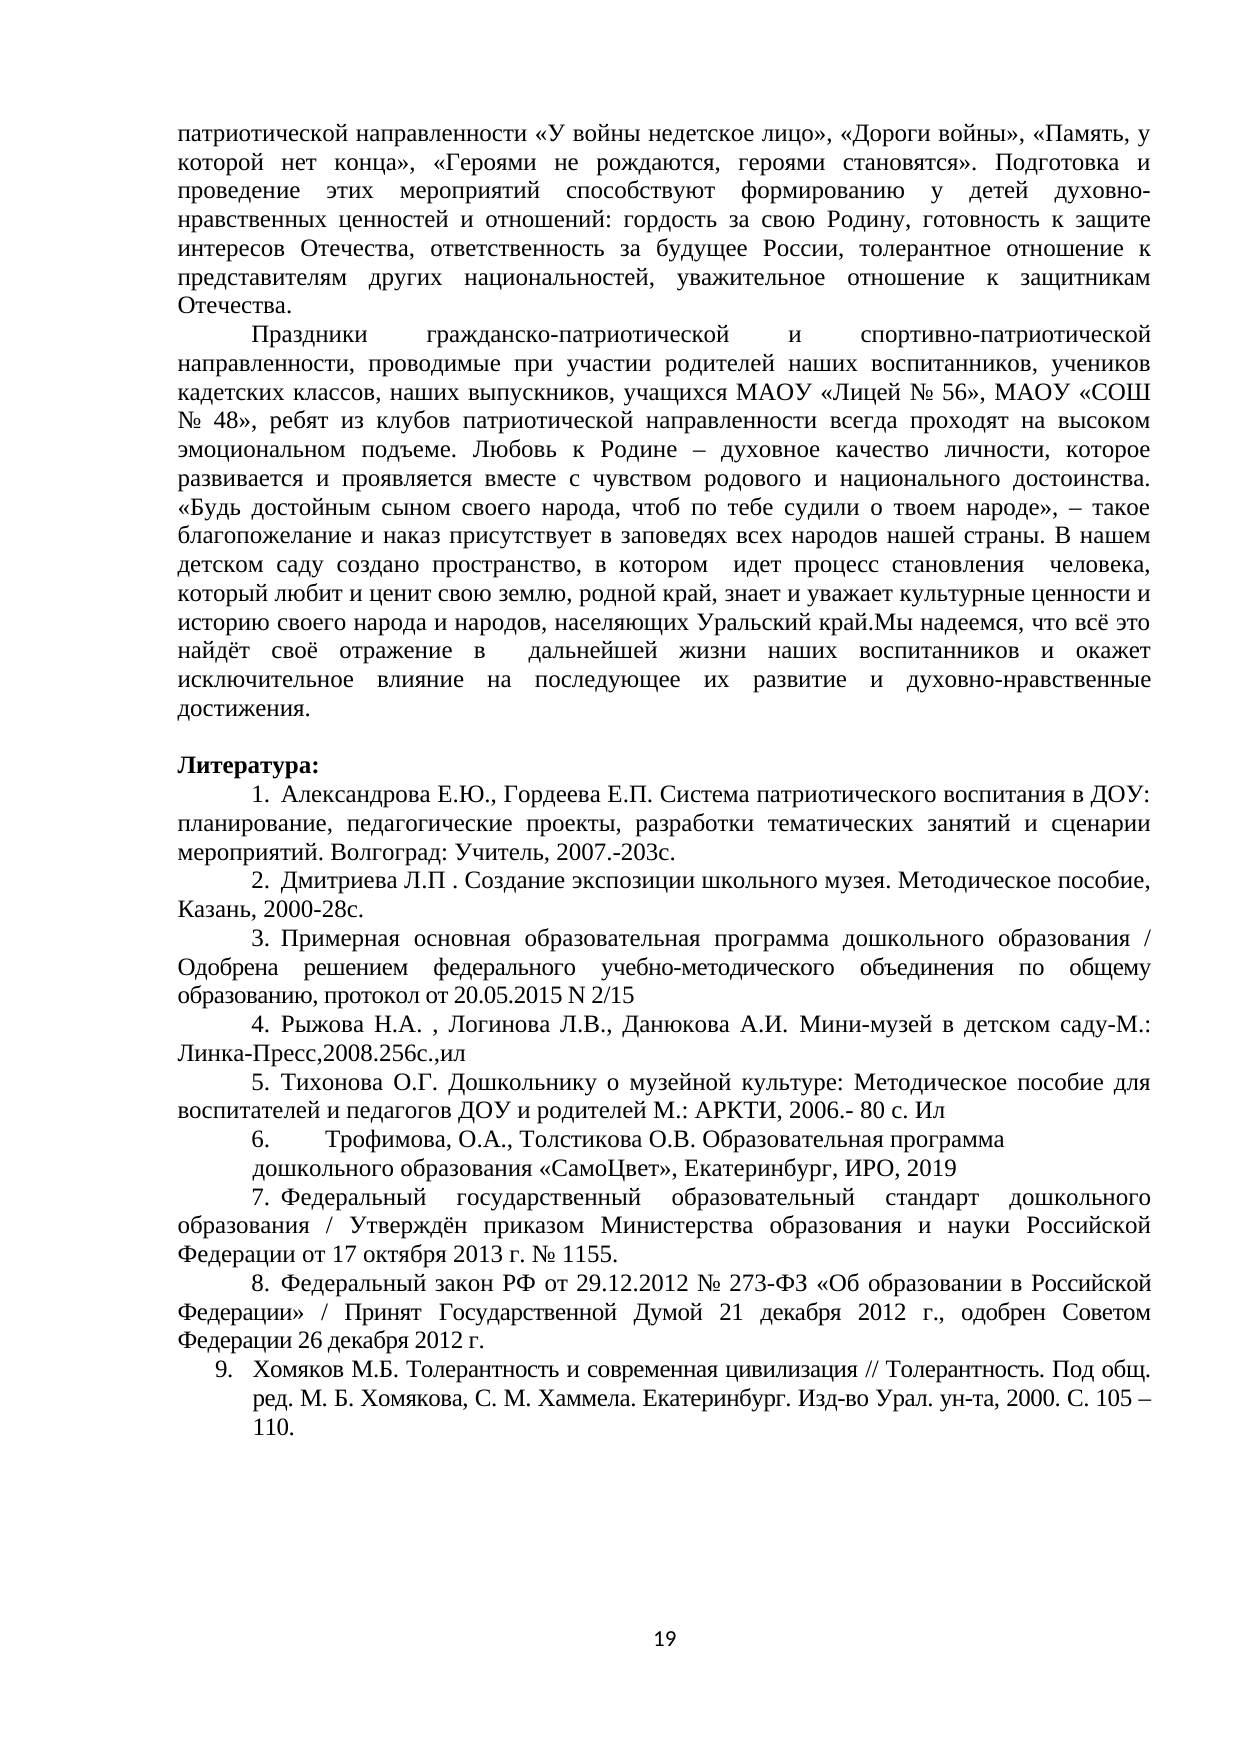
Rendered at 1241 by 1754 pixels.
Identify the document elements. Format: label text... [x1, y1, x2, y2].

list Рыжова Н.А. , Логинова Л.В., Данюкова А.И. Мини-музей в детском саду-М.: Линка-Пресс,2008.256с.,ил [177, 1009, 1152, 1067]
list Александрова Е.Ю., Гордеева Е.П. Система патриотического воспитания в ДОУ: планирование, педагогические проекты, разработки тематических занятий и сценарии мероприятий. Волгоград: Учитель, 2007.-203с. [177, 779, 1152, 866]
text Литература: [177, 751, 1152, 779]
list Федеральный государственный образовательный стандарт дошкольного образования / Утверждён приказом Министерства образования и науки Российской Федерации от 17 октября 2013 г. № 1155. [177, 1182, 1152, 1268]
list Дмитриева Л.П . Создание экспозиции школьного музея. Методическое пособие, Казань, 2000-28с. [177, 866, 1152, 923]
text Праздники гражданско-патриотической и спортивно-патриотической направленности, проводимые при участии родителей наших воспитанников, учеников кадетских классов, наших выпускников, учащихся МАОУ «Лицей № 56», МАОУ «СОШ № 48», ребят из клубов патриотической направленности всегда проходят на высоком эмоциональном подъеме. Любовь к Родине – духовное качество личности, которое развивается и проявляется вместе с чувством родового и национального достоинства. «Будь достойным сыном своего народа, чтоб по тебе судили о твоем народе», – такое благопожелание и наказ присутствует в заповедях всех народов нашей страны. В нашем детском саду создано пространство, в котором идет процесс становления человека, который любит и ценит свою землю, родной край, знает и уважает культурные ценности и историю своего народа и народов, населяющих Уральский край.Мы надеемся, что всё это найдёт своё отражение в дальнейшей жизни наших воспитанников и окажет исключительное влияние на последующее их развитие и духовно-нравственные достижения. [177, 319, 1152, 722]
list Хомяков М.Б. Толерантность и современная цивилизация // Толерантность. Под общ. ред. М. Б. Хомякова, С. М. Хаммела. Екатеринбург. Изд-во Урал. ун-та, 2000. С. 105 – 110. [215, 1354, 1152, 1441]
list Федеральный закон РФ от 29.12.2012 № 273-ФЗ «Об образовании в Российской Федерации» / Принят Государственной Думой 21 декабря 2012 г., одобрен Советом Федерации 26 декабря 2012 г. [177, 1268, 1152, 1354]
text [177, 118, 1152, 319]
list Примерная основная образовательная программа дошкольного образования / Одобрена решением федерального учебно-методического объединения по общему образованию, протокол от 20.05.2015 N 2/15 [177, 923, 1152, 1009]
list Трофимова, О.А., Толстикова О.В. Образовательная программа дошкольного образования «СамоЦвет», Екатеринбург, ИРО, 2019 [251, 1124, 1152, 1182]
list Тихонова О.Г. Дошкольнику о музейной культуре: Методическое пособие для воспитателей и педагогов ДОУ и родителей М.: АРКТИ, 2006.- 80 с. Ил [177, 1067, 1152, 1124]
